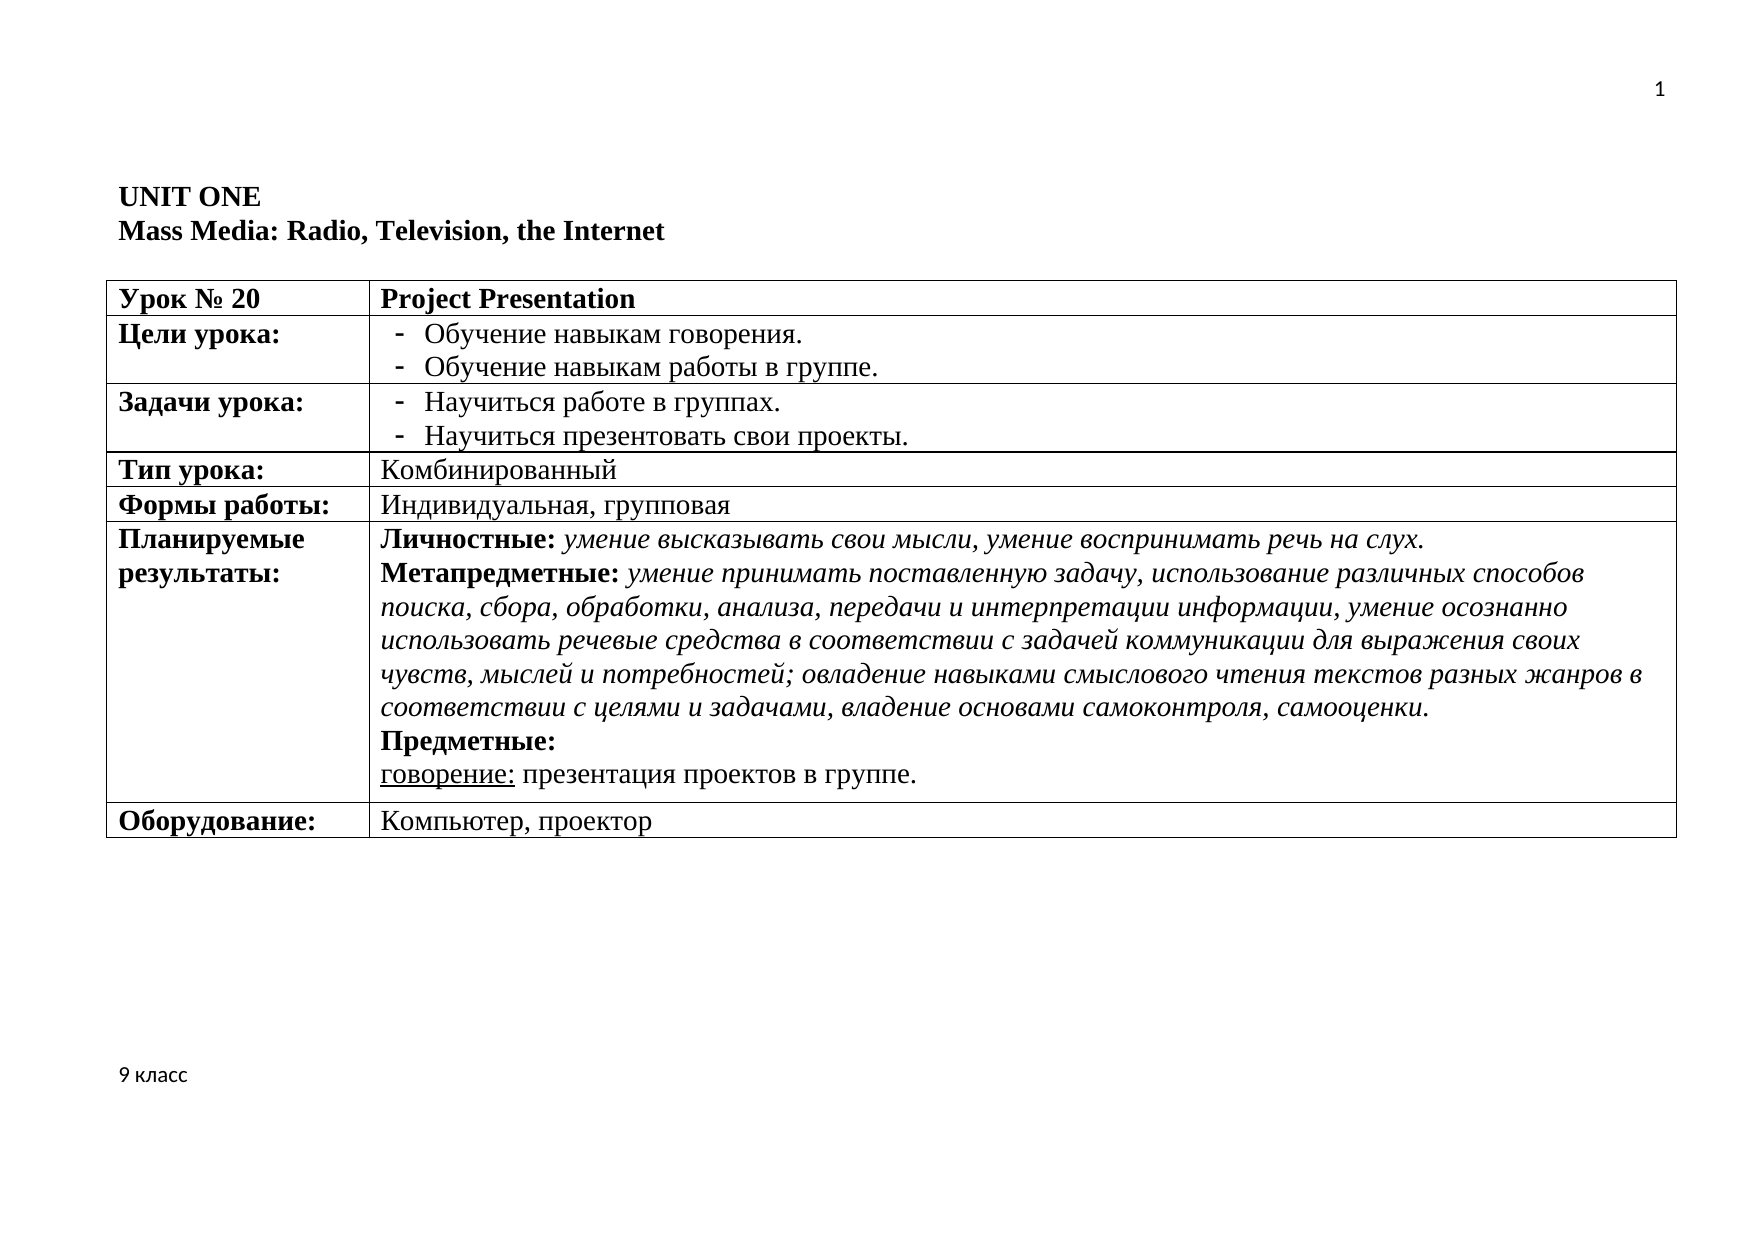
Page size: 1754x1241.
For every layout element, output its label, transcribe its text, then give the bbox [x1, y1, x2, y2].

table_cell Формы работы: [107, 487, 369, 521]
table_cell Задачи урока: [107, 384, 369, 451]
table_cell Компьютер, проектор [370, 803, 1676, 837]
text Mass Media: Radio, Television, the Internet [118, 213, 1665, 247]
table_header Project Presentation [370, 281, 1676, 315]
table_cell Комбинированный [370, 453, 1676, 486]
table_header Урок № 20 [107, 281, 369, 315]
table_cell Оборудование: [107, 803, 369, 837]
text UNIT ONE [118, 179, 1665, 213]
table_cell Личностные: умение высказывать свои мысли, умение воспринимать речь на слух. Метапредметные: умение принимать поставленную задачу, использование различных способов поиска, сбора, обработки, анализа, передачи и интерпретации информации, умение осознанно использовать речевые средства в соответствии с задачей коммуникации для выражения своих чувств, мыслей и потребностей; овладение навыками смыслового чтения текстов разных жанров в соответствии с целями и задачами, владение основами самоконтроля, самооценки. Предметные: говорение: презентация проектов в группе. [370, 522, 1676, 802]
table_cell Научиться работе в группах. Научиться презентовать свои проекты. [370, 384, 1676, 451]
table_cell Планируемые результаты: [107, 522, 369, 802]
table_cell Тип урока: [107, 453, 369, 486]
table_cell Цели урока: [107, 316, 369, 383]
table_cell Обучение навыкам говорения. Обучение навыкам работы в группе. [370, 316, 1676, 383]
table_cell Индивидуальная, групповая [370, 487, 1676, 521]
